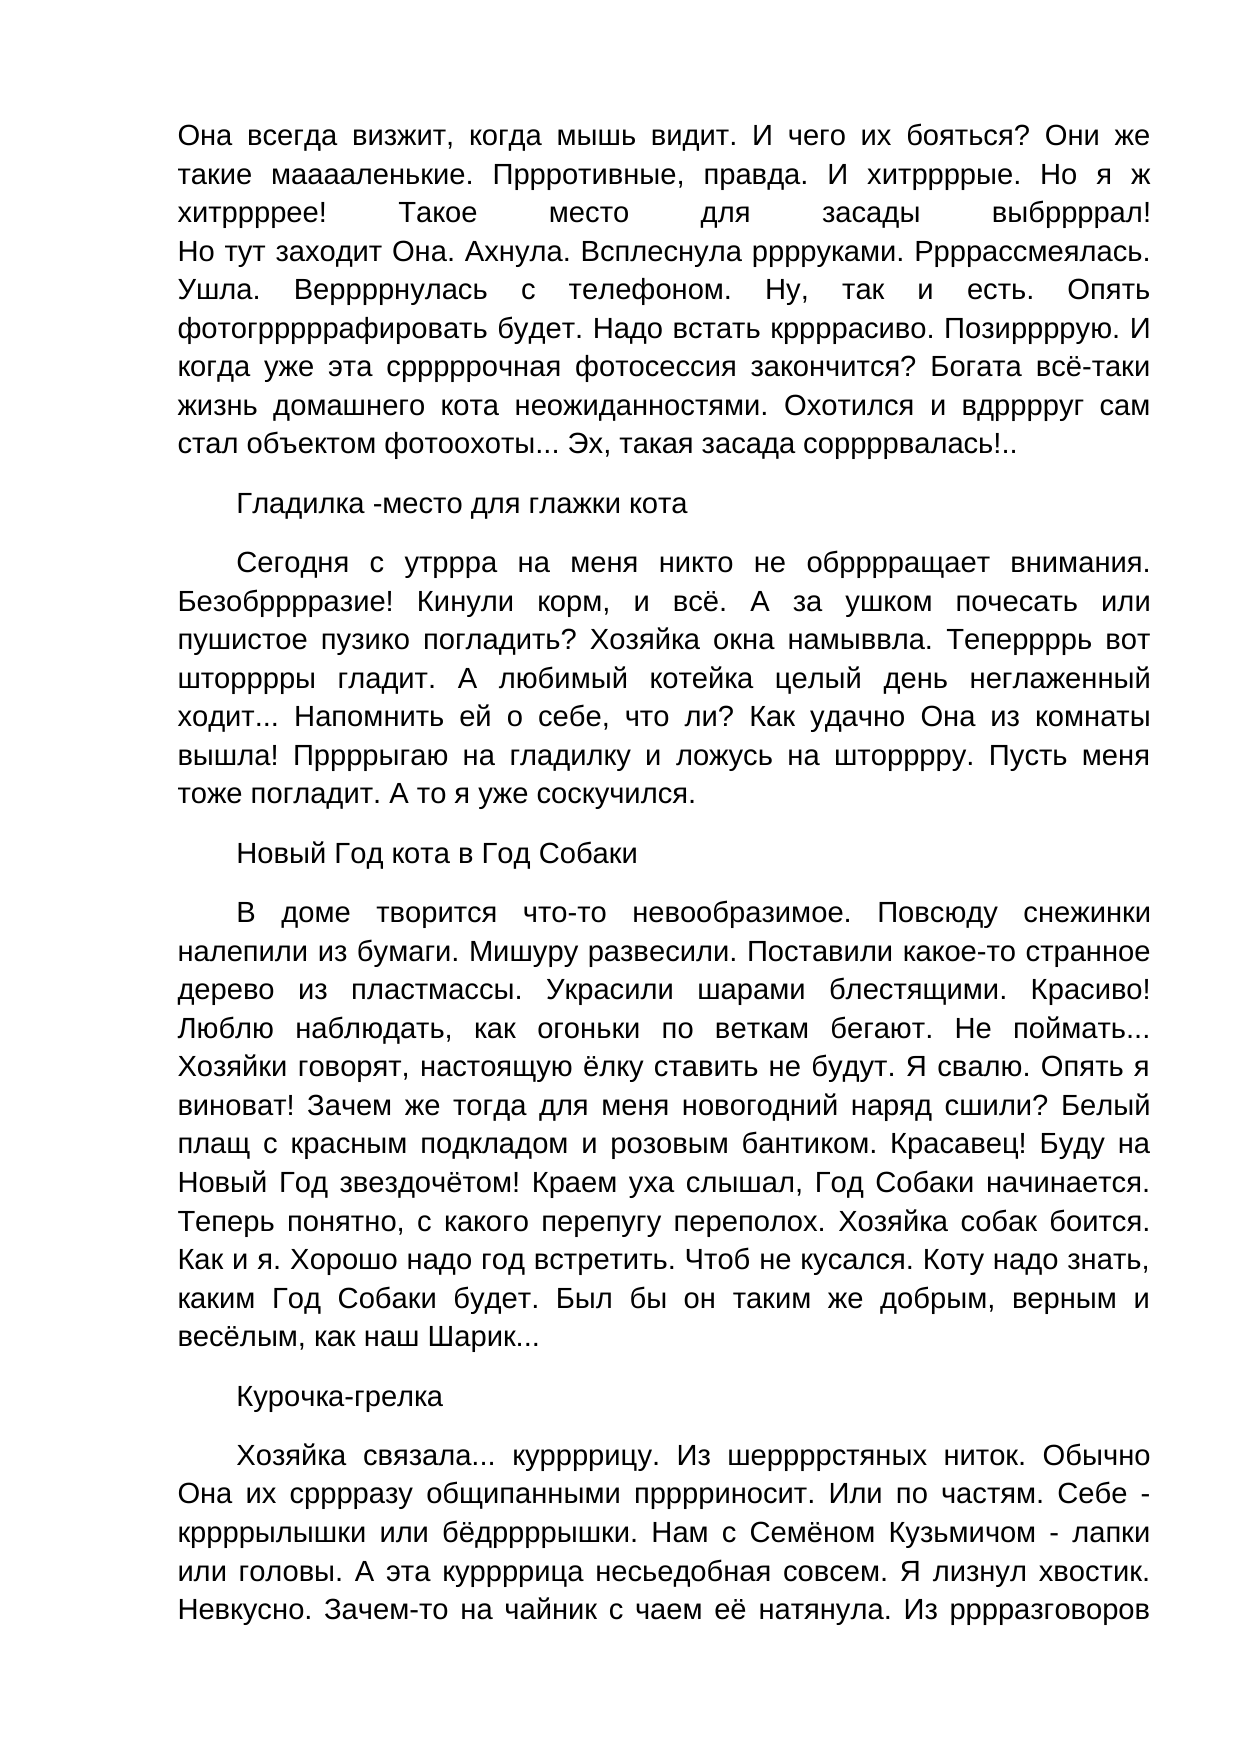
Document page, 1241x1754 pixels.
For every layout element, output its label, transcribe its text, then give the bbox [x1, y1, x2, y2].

text Сегодня с утррра на меня никто не обрррращает внимания. Безобрррразие! Кинули корм, и всё. А за ушком почесать или пушистое пузико погладить? Хозяйка окна намыввла. Теперрррь вот шторррры гладит. А любимый котейка целый день неглаженный ходит... Напомнить ей о себе, что ли? Как удачно Она из комнаты вышла! Пррррыгаю на гладилку и ложусь на шторррру. Пусть меня тоже погладит. А то я уже соскучился. [177, 545, 1152, 810]
text Гладилка -место для глажки кота [177, 486, 1152, 519]
text Новый Год кота в Год Собаки [177, 836, 1152, 869]
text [177, 118, 1152, 460]
text В доме творится что-то невообразимое. Повсюду снежинки налепили из бумаги. Мишуру развесили. Поставили какое-то странное дерево из пластмассы. Украсили шарами блестящими. Красиво! Люблю наблюдать, как огоньки по веткам бегают. Не поймать... Хозяйки говорят, настоящую ёлку ставить не будут. Я свалю. Опять я виноват! Зачем же тогда для меня новогодний наряд сшили? Белый плащ с красным подкладом и розовым бантиком. Красавец! Буду на Новый Год звездочётом! Краем уха слышал, Год Собаки начинается. Теперь понятно, с какого перепугу переполох. Хозяйка собак боится. Как и я. Хорошо надо год встретить. Чтоб не кусался. Коту надо знать, каким Год Собаки будет. Был бы он таким же добрым, верным и весёлым, как наш Шарик... [177, 895, 1152, 1353]
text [177, 1438, 1152, 1626]
text Курочка-грелка [177, 1378, 1152, 1412]
